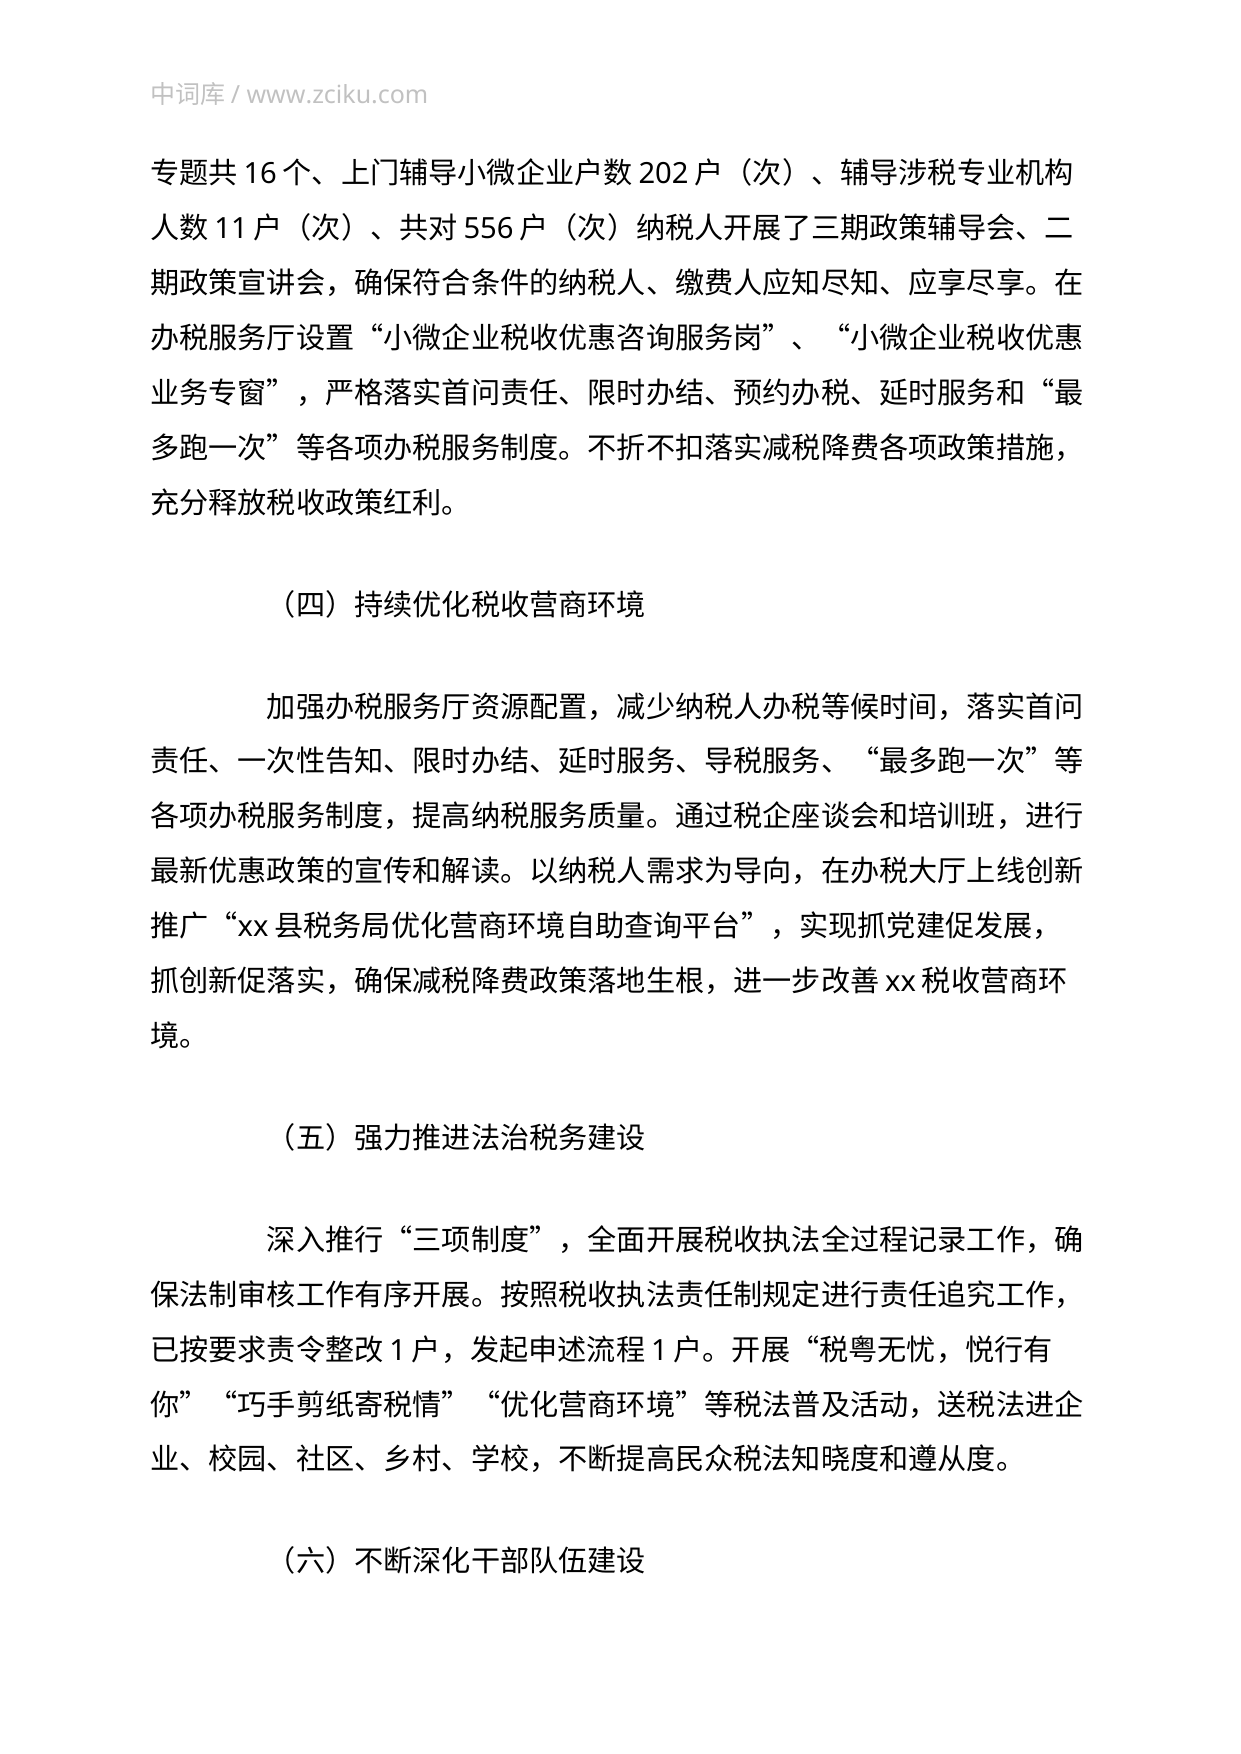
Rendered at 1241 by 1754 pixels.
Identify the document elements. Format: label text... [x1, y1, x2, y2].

text （五）强力推进法治税务建设 [150, 1114, 1090, 1157]
text 深入推行“三项制度”，全面开展税收执法全过程记录工作，确保法制审核工作有序开展。按照税收执法责任制规定进行责任追究工作，已按要求责令整改1户，发起申述流程1户。开展“税粤无忧，悦行有你”“巧手剪纸寄税情”“优化营商环境”等税法普及活动，送税法进企业、校园、社区、乡村、学校，不断提高民众税法知晓度和遵从度。 [150, 1216, 1090, 1478]
text （六）不断深化干部队伍建设 [150, 1538, 1090, 1580]
text （四）持续优化税收营商环境 [150, 581, 1090, 624]
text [150, 150, 1090, 522]
text 加强办税服务厅资源配置，减少纳税人办税等候时间，落实首问责任、一次性告知、限时办结、延时服务、导税服务、“最多跑一次”等各项办税服务制度，提高纳税服务质量。通过税企座谈会和培训班，进行最新优惠政策的宣传和解读。以纳税人需求为导向，在办税大厅上线创新推广“xx县税务局优化营商环境自助查询平台”，实现抓党建促发展，抓创新促落实，确保减税降费政策落地生根，进一步改善xx税收营商环境。 [150, 683, 1090, 1055]
